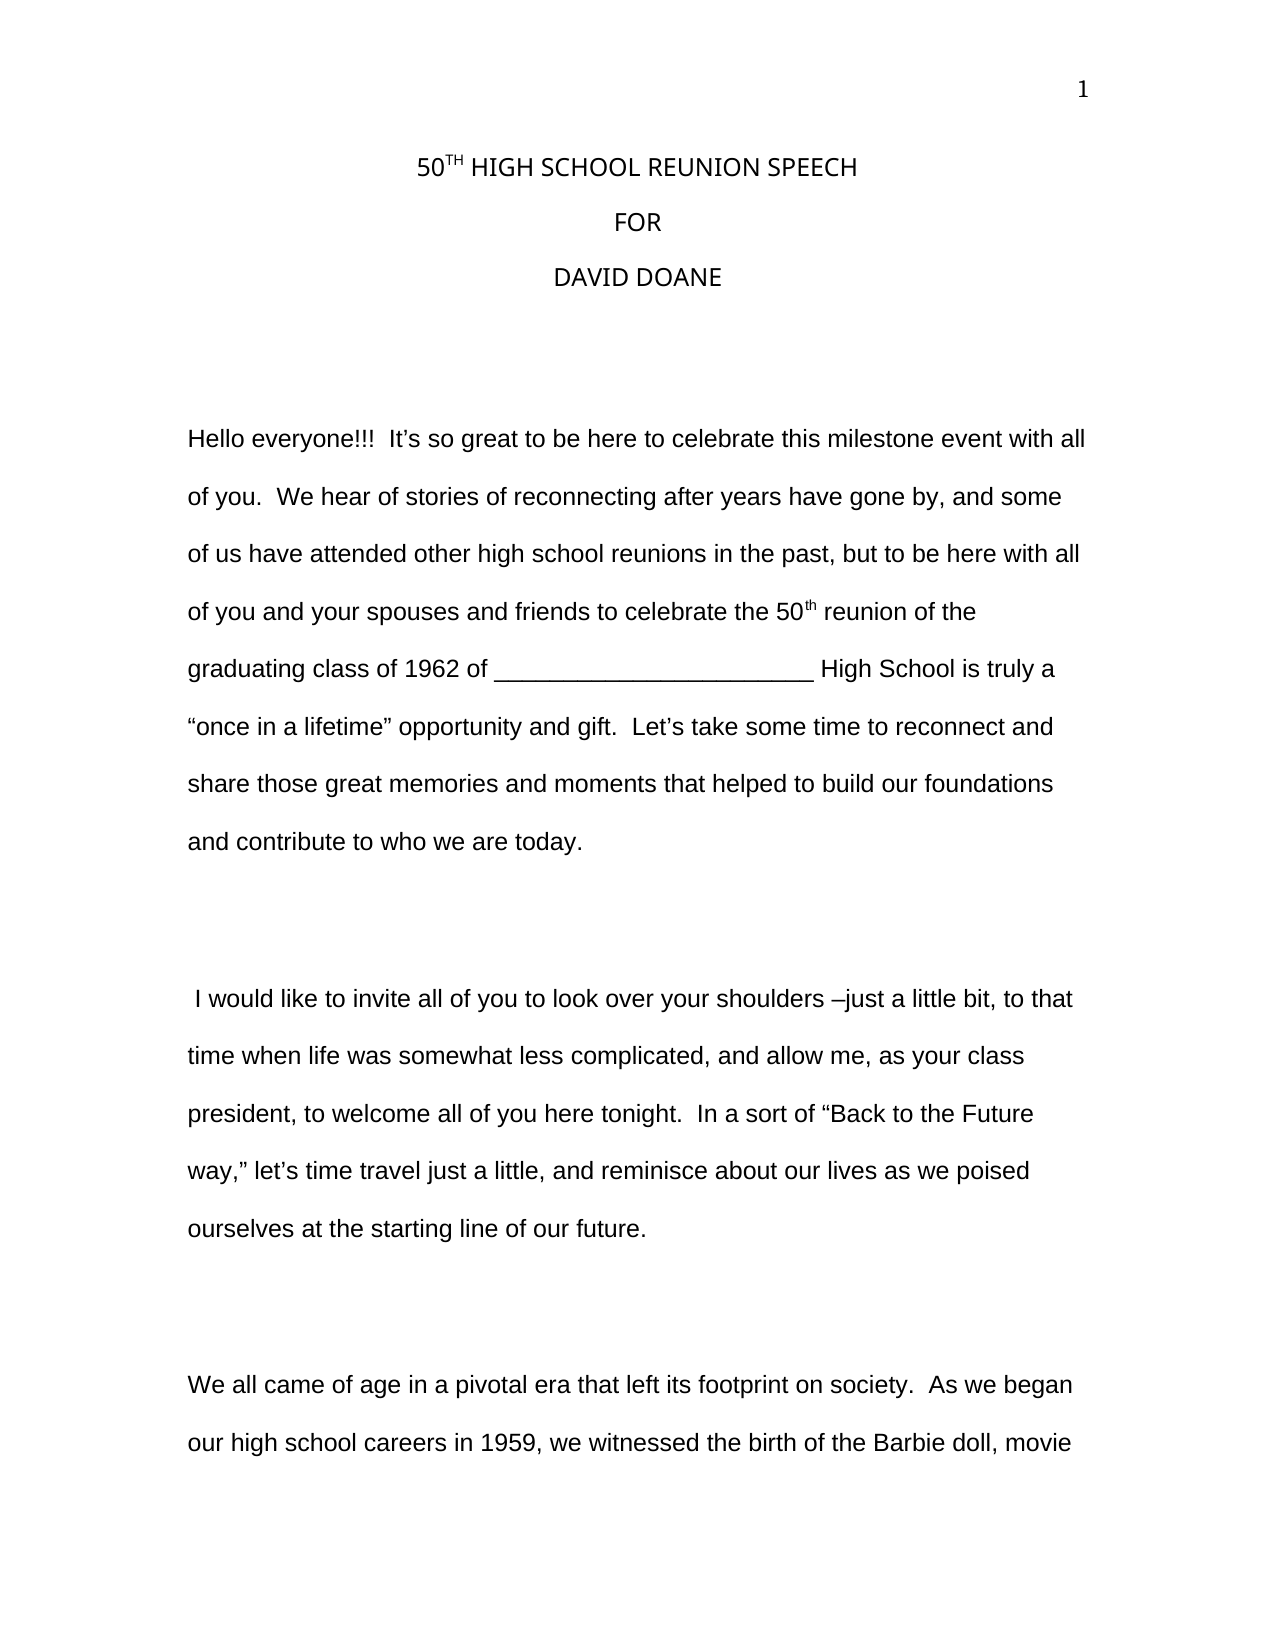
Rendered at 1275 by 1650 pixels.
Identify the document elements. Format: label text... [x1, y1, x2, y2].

text I would like to invite all of you to look over your shoulders –just a little bit, to that time when life was somewhat less complicated, and allow me, as your class president, to welcome all of you here tonight. In a sort of “Back to the Future way,” let’s time travel just a little, and reminisce about our lives as we poised ourselves at the starting line of our future. [187, 984, 1087, 1242]
text DAVID DOANE [187, 260, 1087, 294]
text Hello everyone!!! It’s so great to be here to celebrate this milestone event with all of you. We hear of stories of reconnecting after years have gone by, and some of us have attended other high school reunions in the past, but to be here with all of you and your spouses and friends to celebrate the 50th reunion of the graduating class of 1962 of _______________________ High School is truly a “once in a lifetime” opportunity and gift. Let’s take some time to reconnect and share those great memories and moments that helped to build our foundations and contribute to who we are today. [187, 424, 1087, 856]
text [187, 1370, 1087, 1457]
text FOR [187, 205, 1087, 239]
text 50TH HIGH SCHOOL REUNION SPEECH [187, 150, 1087, 184]
